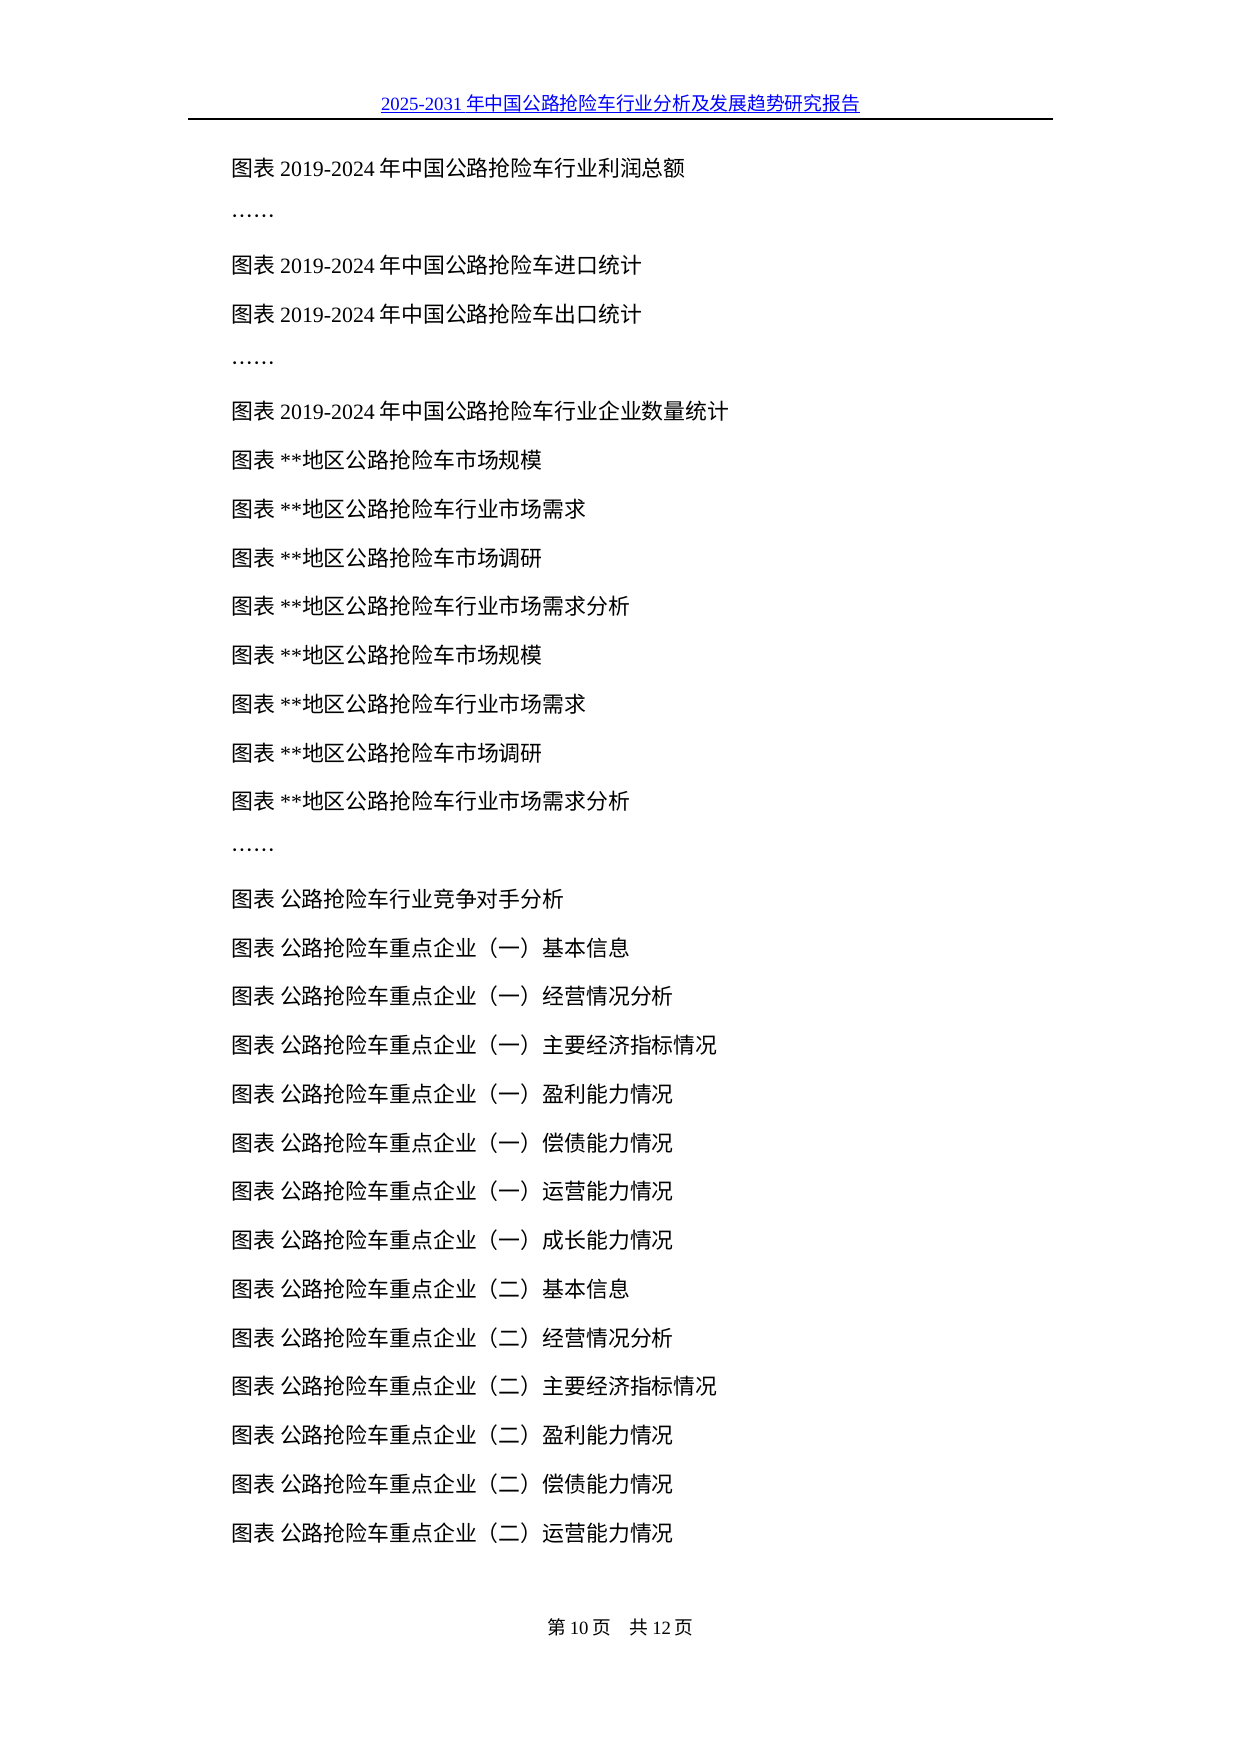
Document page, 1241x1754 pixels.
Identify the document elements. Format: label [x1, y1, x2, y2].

text [187, 150, 1053, 1548]
